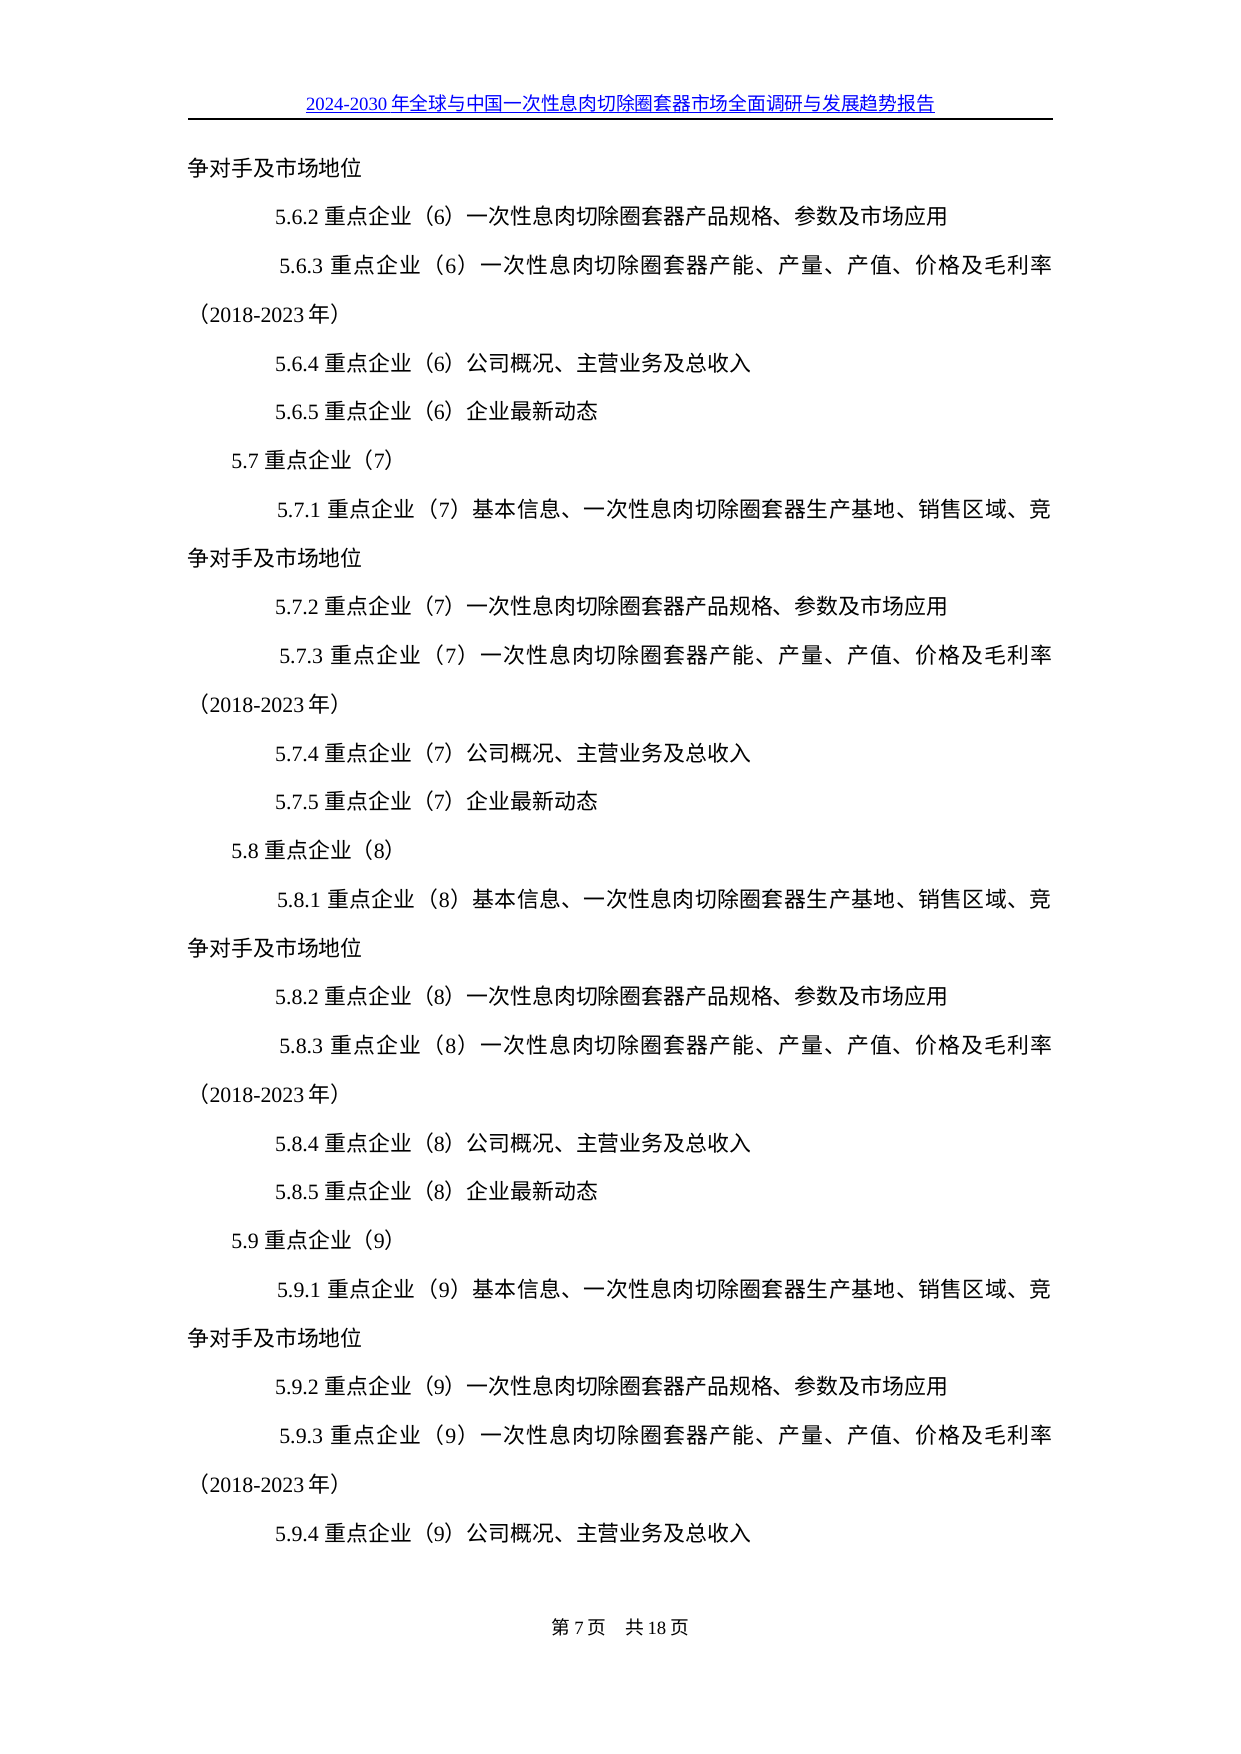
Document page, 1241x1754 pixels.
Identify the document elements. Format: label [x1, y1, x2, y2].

text [187, 150, 1053, 1548]
